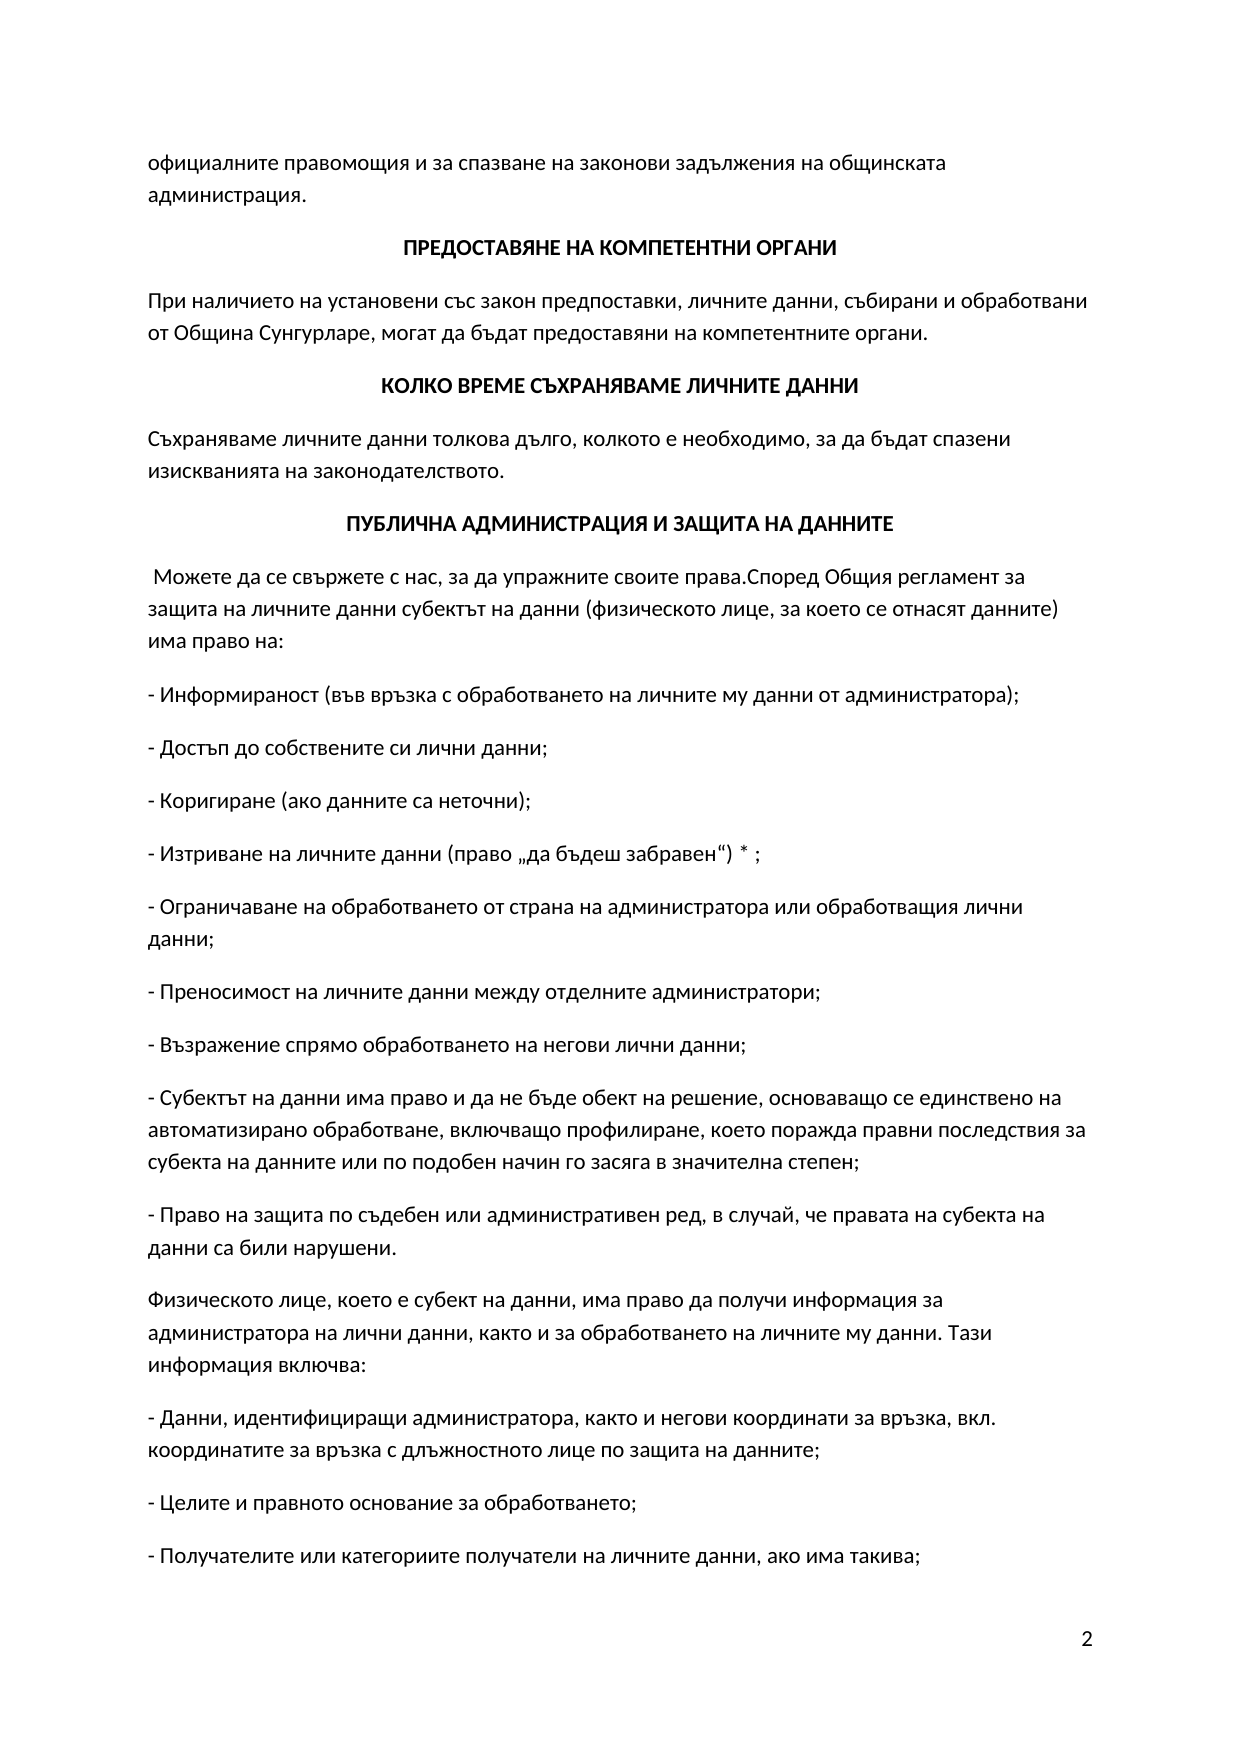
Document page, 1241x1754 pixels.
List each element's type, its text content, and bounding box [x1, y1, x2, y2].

text - Преносимост на личните данни между отделните администратори; [148, 977, 1093, 1005]
text - Достъп до собствените си лични данни; [148, 733, 1093, 761]
text - Възражение спрямо обработването на негови лични данни; [148, 1030, 1093, 1058]
text - Субектът на данни има право и да не бъде обект на решение, основаващо се единствено на автоматизирано обработване, включващо профилиране, което поражда правни последствия за субекта на данните или по подобен начин го засяга в значителна степен; [148, 1083, 1093, 1175]
text - Информираност (във връзка с обработването на личните му данни от администратора); [148, 680, 1093, 708]
text ПРЕДОСТАВЯНЕ НА КОМПЕТЕНТНИ ОРГАНИ [148, 233, 1093, 261]
text официалните правомощия и за спазване на законови задължения на общинската администрация. [148, 148, 1093, 208]
text - Данни, идентифициращи администратора, както и негови координати за връзка, вкл. координатите за връзка с длъжностното лице по защита на данните; [148, 1403, 1093, 1463]
text При наличието на установени със закон предпоставки, личните данни, събирани и обработвани от Община Сунгурларе, могат да бъдат предоставяни на компетентните органи. [148, 286, 1093, 346]
text Физическото лице, което е субект на данни, има право да получи информация за администратора на лични данни, както и за обработването на личните му данни. Тази информация включва: [148, 1286, 1093, 1378]
text - Коригиране (ако данните са неточни); [148, 786, 1093, 814]
text - Целите и правното основание за обработването; [148, 1488, 1093, 1516]
text КОЛКО ВРЕМЕ СЪХРАНЯВАМЕ ЛИЧНИТЕ ДАННИ [148, 371, 1093, 399]
text ПУБЛИЧНА АДМИНИСТРАЦИЯ И ЗАЩИТА НА ДАННИТЕ [148, 509, 1093, 537]
text - Изтриване на личните данни (право „да бъдеш забравен“) * ; [148, 839, 1093, 867]
text Можете да се свържете с нас, за да упражните своите права.Според Общия регламент за защита на личните данни субектът на данни (физическото лице, за което се отнасят данните) има право на: [148, 562, 1093, 655]
text - Право на защита по съдебен или административен ред, в случай, че правата на субекта на данни са били нарушени. [148, 1200, 1093, 1261]
text - Получателите или категориите получатели на личните данни, ако има такива; [148, 1541, 1093, 1569]
text Съхраняваме личните данни толкова дълго, колкото е необходимо, за да бъдат спазени изискванията на законодателството. [148, 424, 1093, 484]
text - Ограничаване на обработването от страна на администратора или обработващия лични данни; [148, 892, 1093, 952]
